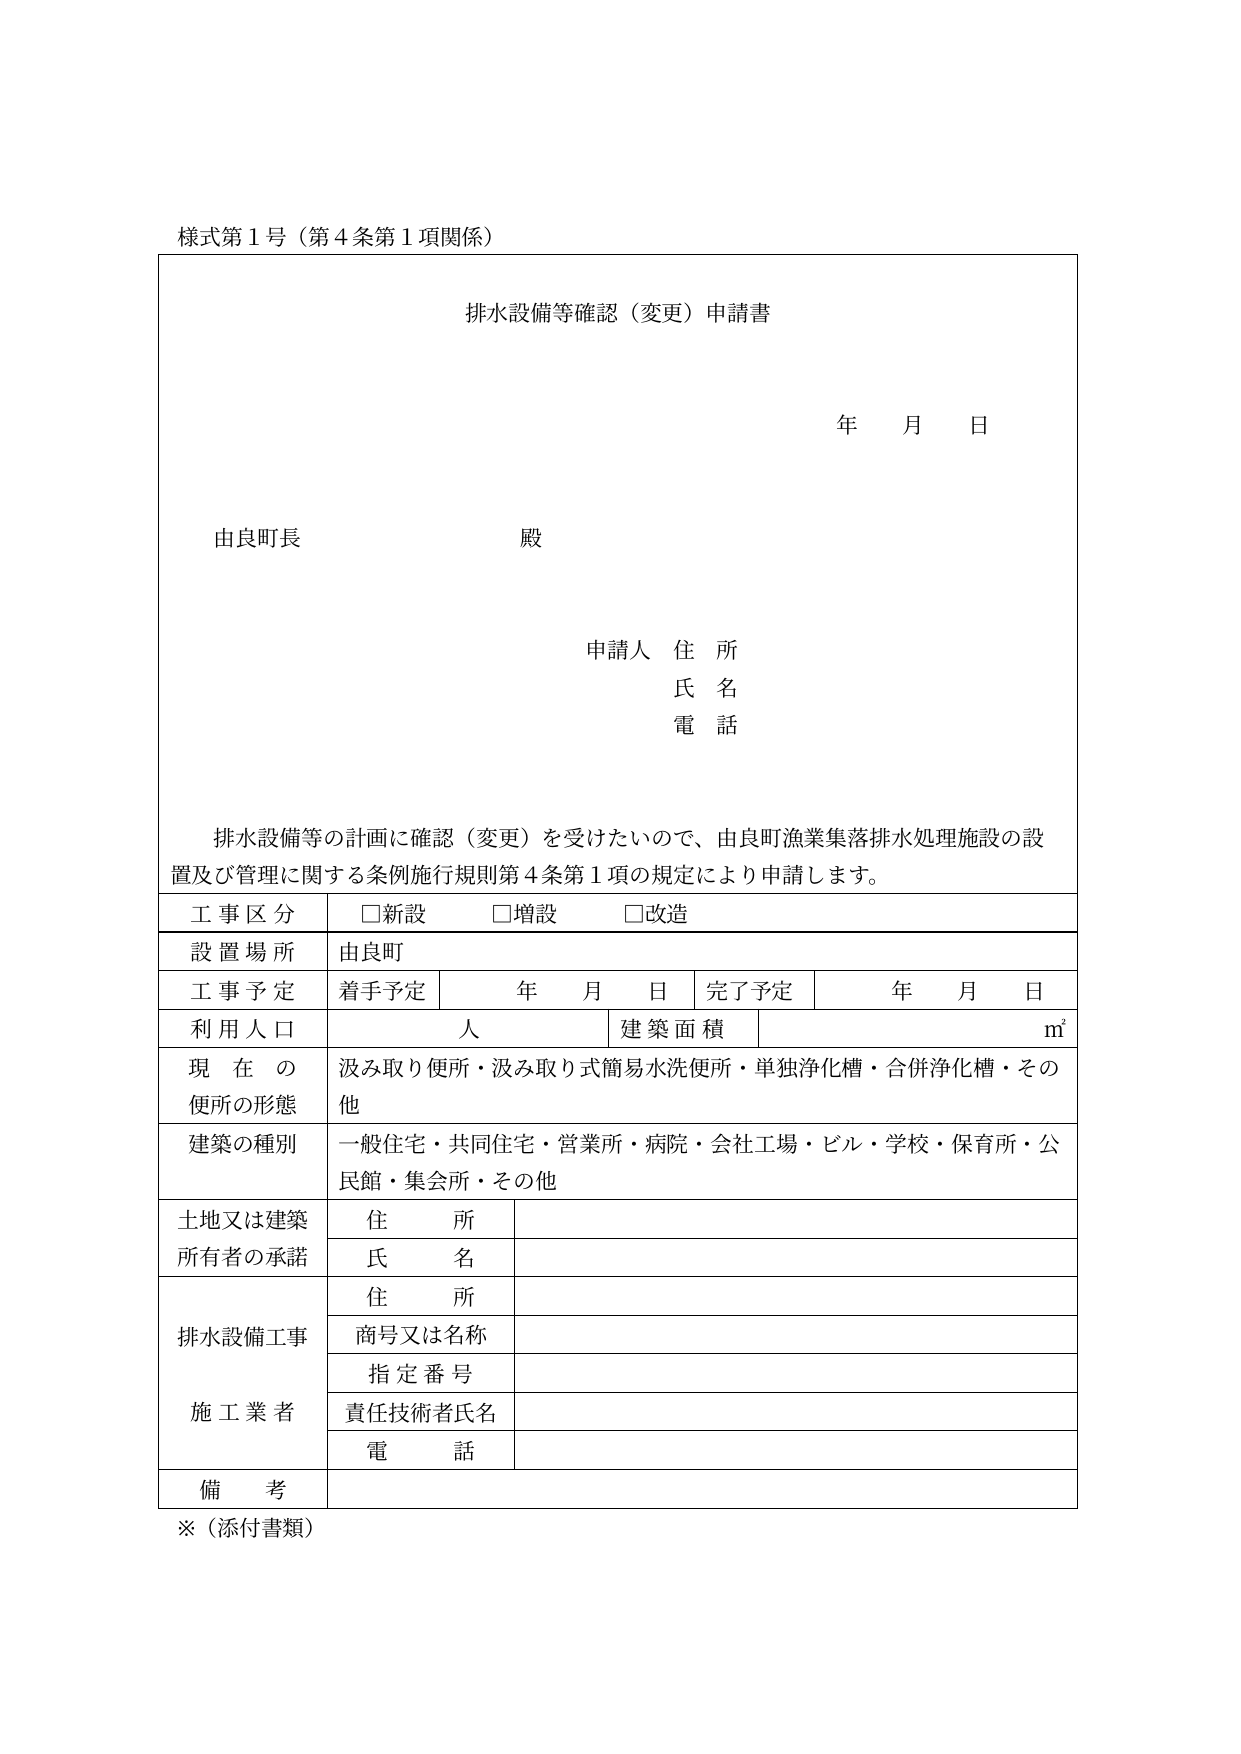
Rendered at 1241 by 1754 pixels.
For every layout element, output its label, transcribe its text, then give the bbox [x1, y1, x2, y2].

table_cell [328, 1470, 1077, 1507]
table_cell [515, 1316, 1077, 1353]
table_cell □新設 □増設 □改造 [328, 894, 1077, 931]
table_cell 住 所 [328, 1277, 514, 1315]
table_cell ㊞ [515, 1239, 1077, 1276]
table_cell 一般住宅・共同住宅・営業所・病院・会社工場・ビル・学校・保育所・公民館・集会所・その他 [328, 1124, 1077, 1199]
table_cell 指 定 番 号 [328, 1354, 514, 1392]
table_cell 汲み取り便所・汲み取り式簡易水洗便所・単独浄化槽・合併浄化槽・その他 [328, 1048, 1077, 1123]
table_cell ㎡ [759, 1010, 1077, 1047]
table_cell 年 月 日 [815, 971, 1077, 1008]
table_header 排水設備等確認（変更）申請書 年 月 日 由良町長 殿 申請人 住 所 氏 名 ㊞ 電 話 排水設備等の計画に確認（変更）を受けたいので、由良町漁業集落排水処理施設の設置及び管理に関する条例施行規則第４条第１項の規定により申請します。 [159, 255, 1077, 893]
table_cell 現 在 の 便所の形態 [159, 1048, 327, 1123]
table_cell 建 築 面 積 [609, 1010, 758, 1047]
table_cell 年 月 日 [440, 971, 694, 1008]
text ※（添付書類） [177, 1509, 1063, 1546]
table_cell 工 事 区 分 [159, 894, 327, 931]
table_cell 建築の種別 [159, 1124, 327, 1199]
table_cell 着手予定 [328, 971, 439, 1008]
table_cell 設 置 場 所 [159, 933, 327, 970]
table_cell 責任技術者氏名 [328, 1393, 514, 1430]
table_cell 人 [328, 1010, 608, 1047]
table_cell 由良町 [328, 933, 1077, 970]
table_cell 備 考 [159, 1470, 327, 1507]
table_cell 電 話 [328, 1431, 514, 1469]
table_cell 排水設備工事 施 工 業 者 [159, 1277, 327, 1469]
table_cell 氏 名 [328, 1239, 514, 1276]
table_cell [515, 1354, 1077, 1392]
table_cell [515, 1277, 1077, 1315]
table_cell 工 事 予 定 [159, 971, 327, 1008]
table_cell 完了予定 [695, 971, 814, 1008]
table_cell [515, 1393, 1077, 1430]
table_cell 住 所 [328, 1200, 514, 1238]
table_cell [515, 1200, 1077, 1238]
table_cell 利 用 人 口 [159, 1010, 327, 1047]
text 様式第１号（第４条第１項関係） [177, 217, 1063, 254]
table_cell [515, 1431, 1077, 1469]
table_cell 商号又は名称 [328, 1316, 514, 1353]
table_cell 土地又は建築所有者の承諾 [159, 1200, 327, 1276]
